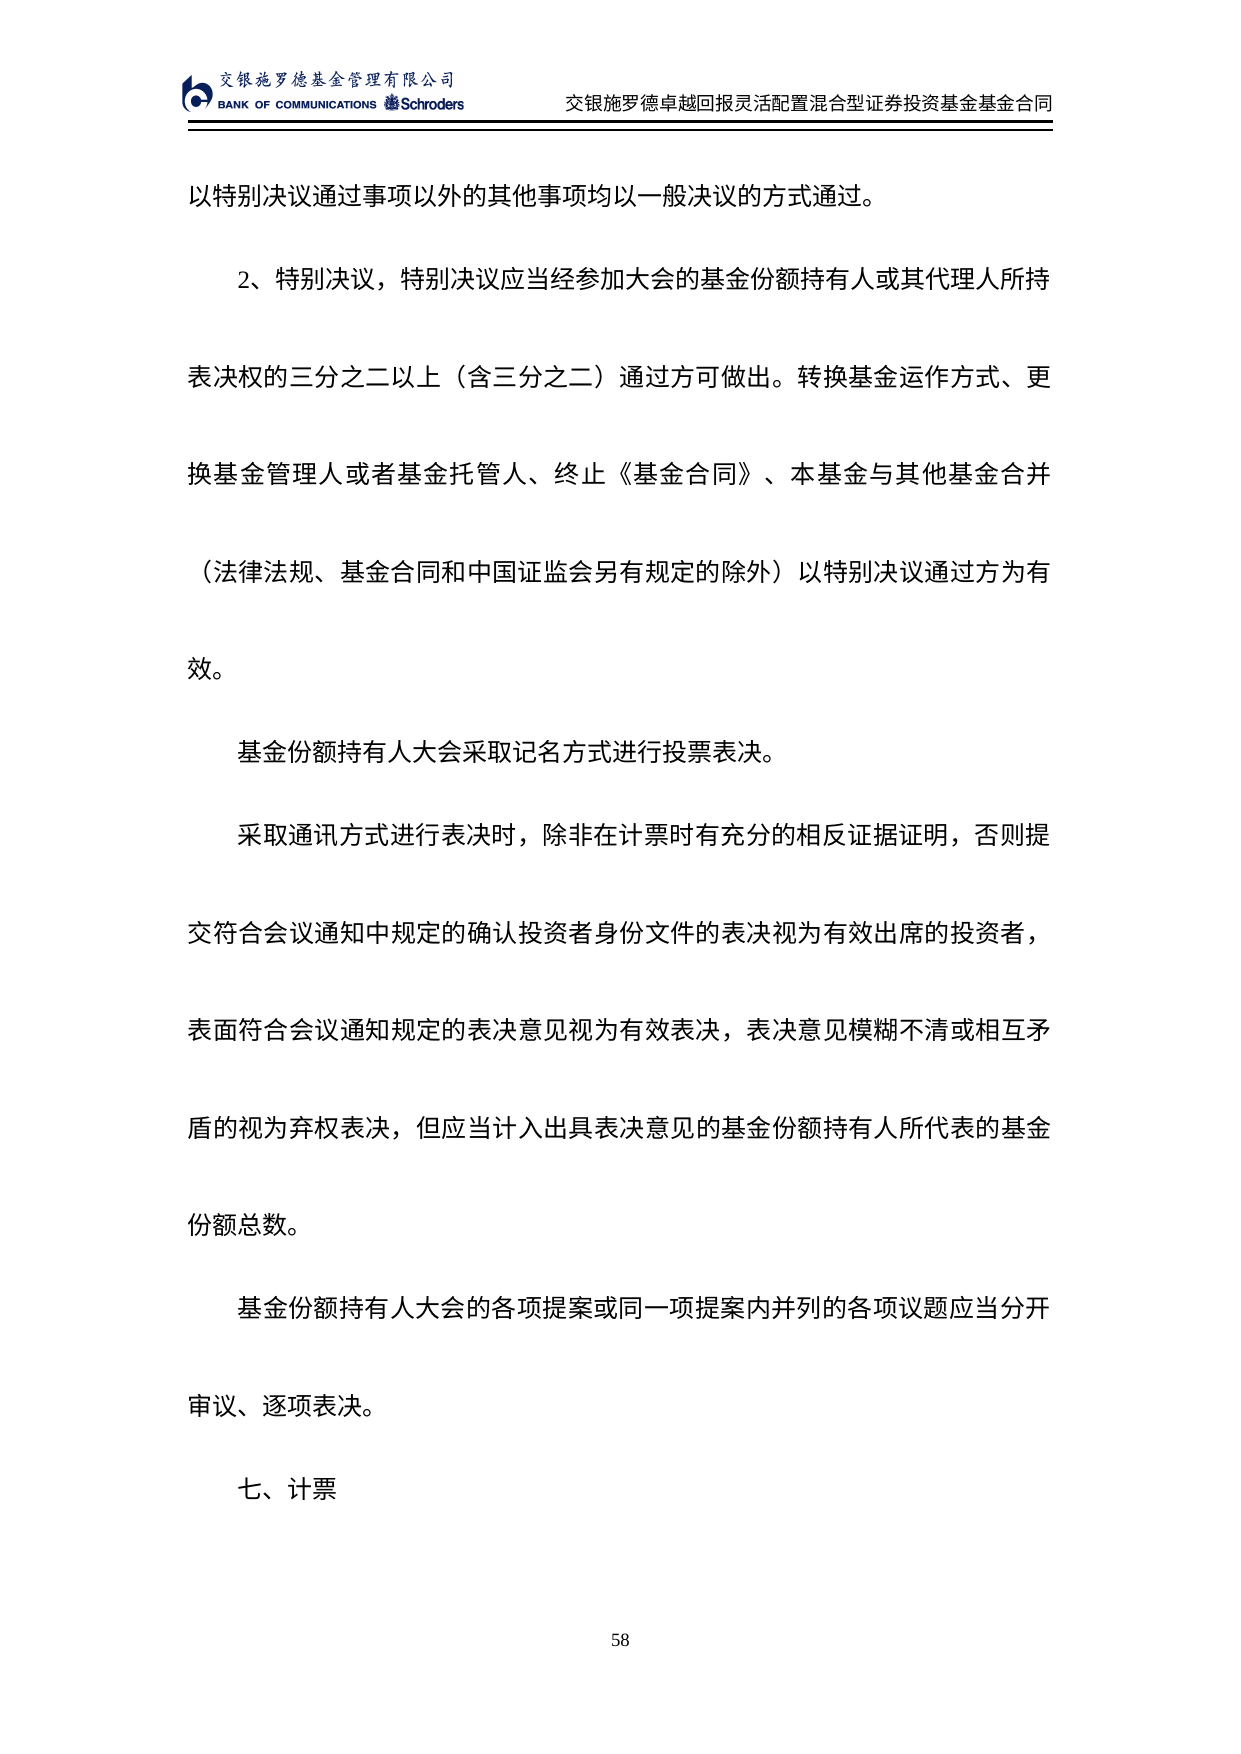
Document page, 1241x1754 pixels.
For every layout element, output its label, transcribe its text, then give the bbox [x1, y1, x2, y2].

text 基金份额持有人大会采取记名方式进行投票表决。 [187, 718, 1053, 783]
text 采取通讯方式进行表决时，除非在计票时有充分的相反证据证明，否则提交符合会议通知中规定的确认投资者身份文件的表决视为有效出席的投资者，表面符合会议通知规定的表决意见视为有效表决，表决意见模糊不清或相互矛盾的视为弃权表决，但应当计入出具表决意见的基金份额持有人所代表的基金份额总数。 [187, 801, 1053, 1256]
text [187, 162, 1053, 227]
text 2、特别决议，特别决议应当经参加大会的基金份额持有人或其代理人所持表决权的三分之二以上（含三分之二）通过方可做出。转换基金运作方式、更换基金管理人或者基金托管人、终止《基金合同》、本基金与其他基金合并（法律法规、基金合同和中国证监会另有规定的除外）以特别决议通过方为有效。 [187, 245, 1053, 700]
picture [182, 71, 464, 112]
text 基金份额持有人大会的各项提案或同一项提案内并列的各项议题应当分开审议、逐项表决。 [187, 1274, 1053, 1437]
text 七、计票 [187, 1455, 1053, 1520]
